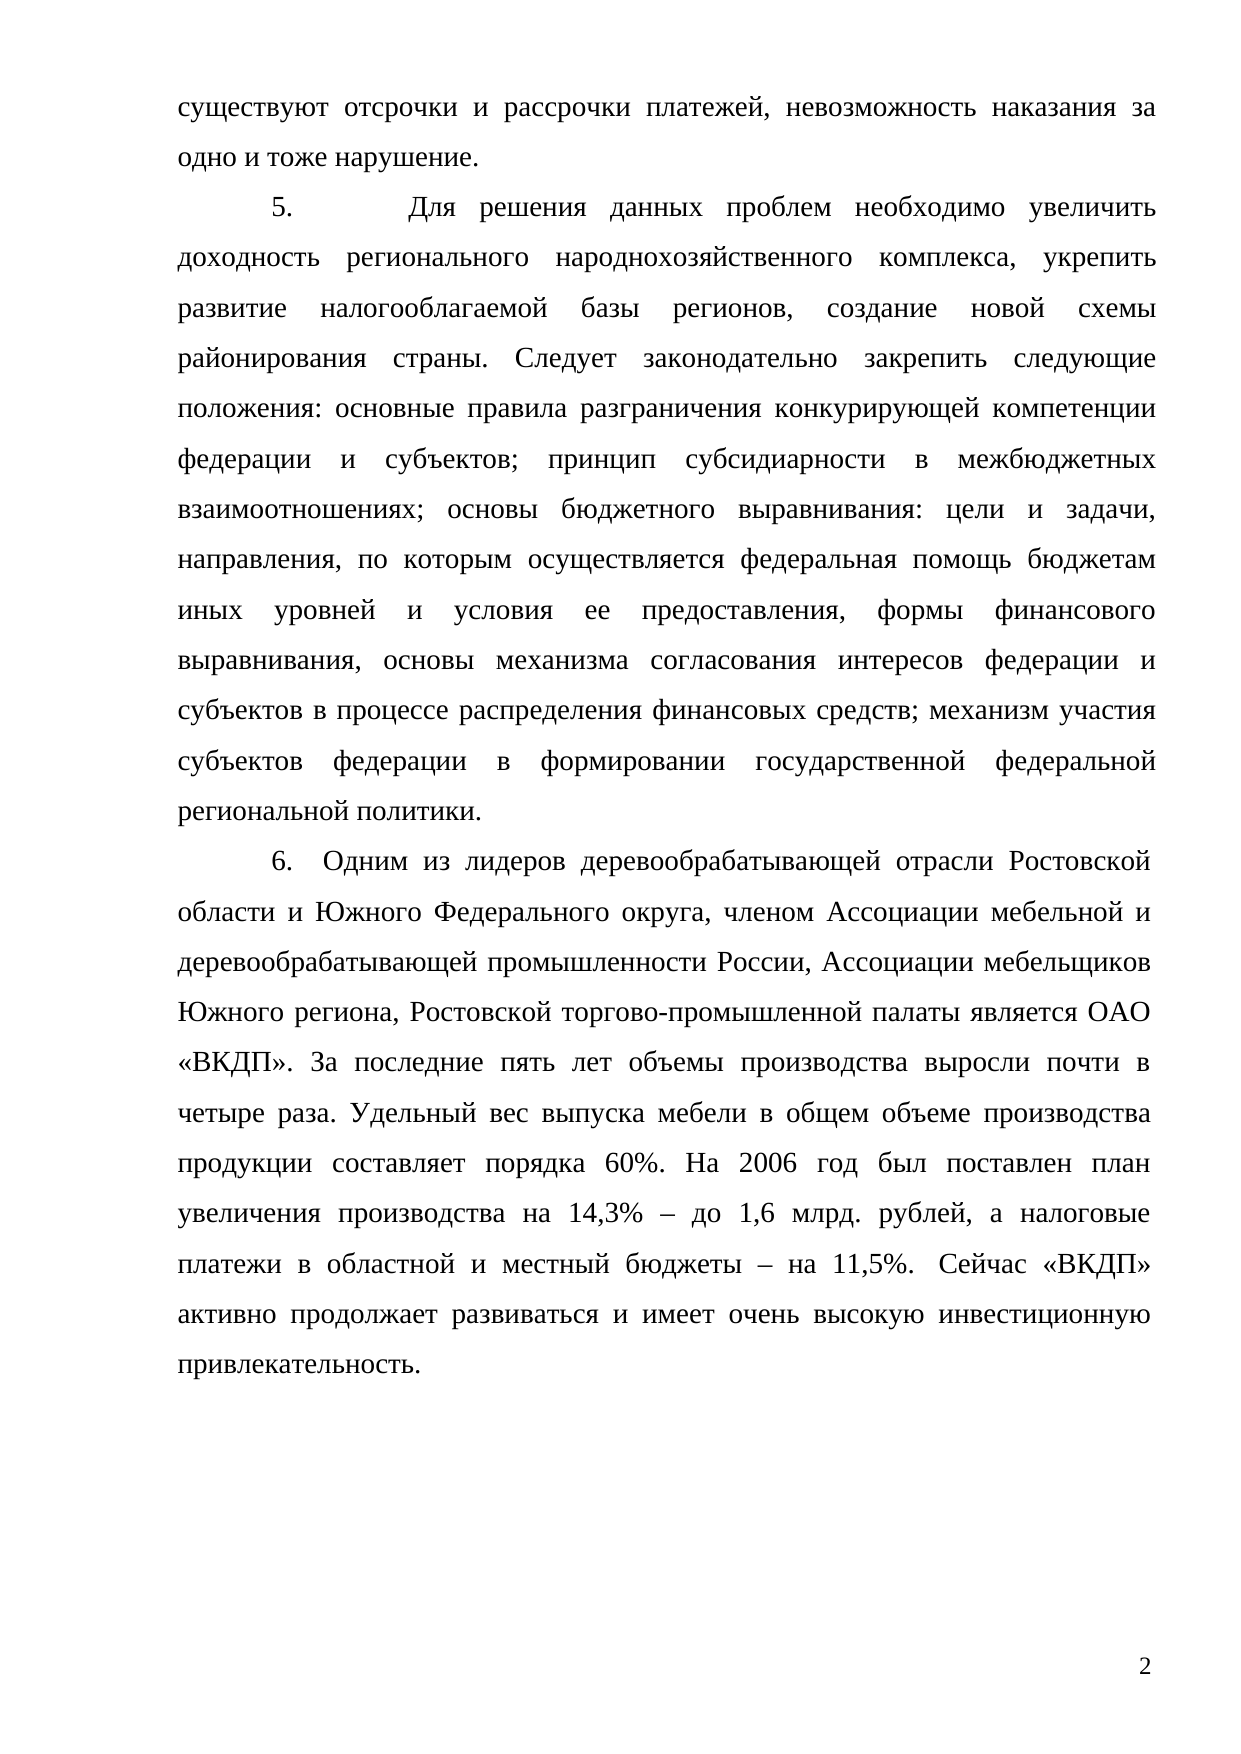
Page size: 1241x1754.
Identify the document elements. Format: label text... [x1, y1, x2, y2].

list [177, 89, 1157, 172]
list Для решения данных проблем необходимо увеличить доходность регионального народнохозяйственного комплекса, укрепить развитие налогооблагаемой базы регионов, создание новой схемы районирования страны. Следует законодательно закрепить следующие положения: основные правила разграничения конкурирующей компетенции федерации и субъектов; принцип субсидиарности в межбюджетных взаимоотношениях; основы бюджетного выравнивания: цели и задачи, направления, по которым осуществляется федеральная помощь бюджетам иных уровней и условия ее предоставления, формы финансового выравнивания, основы механизма согласования интересов федерации и субъектов в процессе распределения финансовых средств; механизм участия субъектов федерации в формировании государственной федеральной региональной политики. [177, 189, 1157, 827]
text 6. Одним из лидеров деревообрабатывающей отрасли Ростовской области и Южного Федерального округа, членом Ассоциации мебельной и деревообрабатывающей промышленности России, Ассоциации мебельщиков Южного региона, Ростовской торгово-промышленной палаты является ОАО «ВКДП». За последние пять лет объемы производства выросли почти в четыре раза. Удельный вес выпуска мебели в общем объеме производства продукции составляет порядка 60%. На 2006 год был поставлен план увеличения производства на 14,3% – до 1,6 млрд. рублей, а налоговые платежи в областной и местный бюджеты – на 11,5%. Сейчас «ВКДП» активно продолжает развиваться и имеет очень высокую инвестиционную привлекательность. [177, 843, 1152, 1380]
